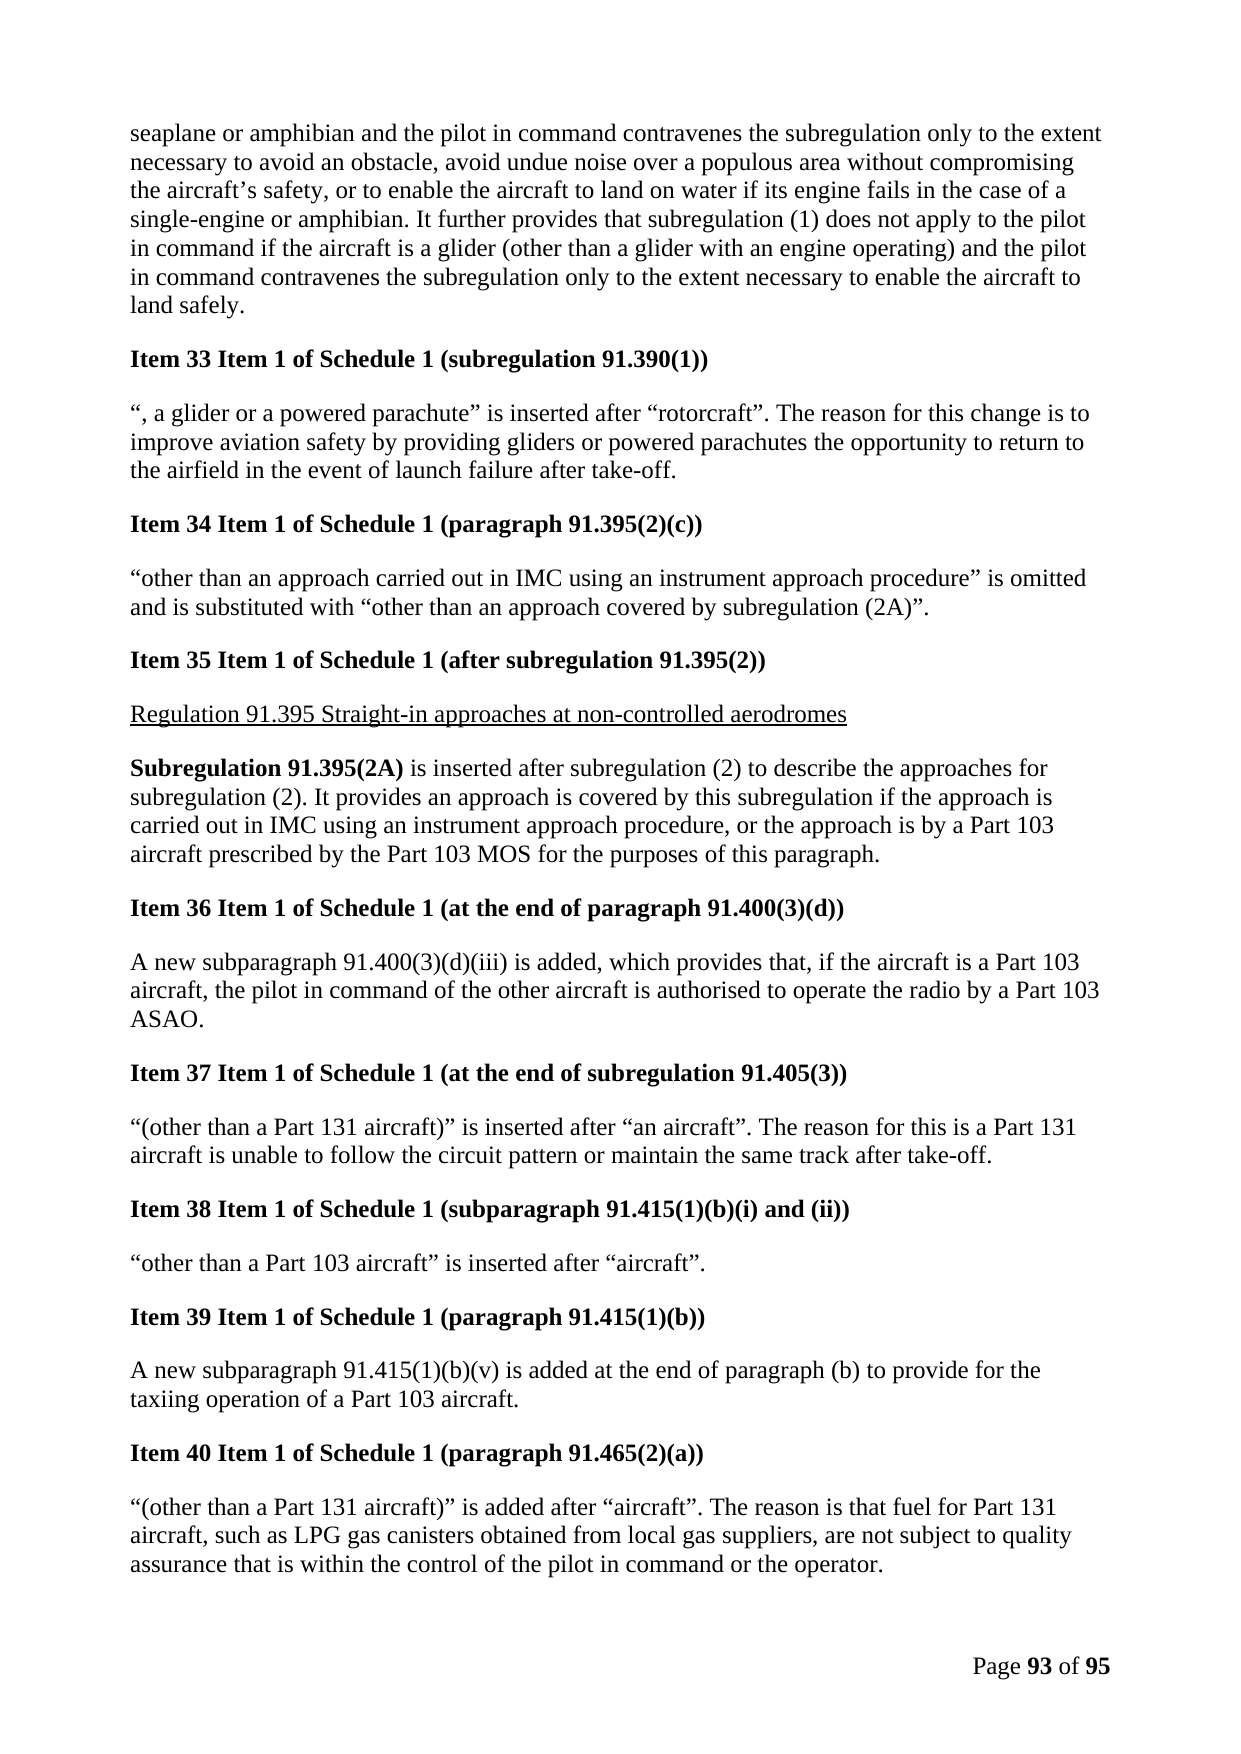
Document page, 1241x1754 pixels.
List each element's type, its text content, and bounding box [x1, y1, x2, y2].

text Subregulation 91.395(2A) is inserted after subregulation (2) to describe the approaches for subregulation (2). It provides an approach is covered by this subregulation if the approach is carried out in IMC using an instrument approach procedure, or the approach is by a Part 103 aircraft prescribed by the Part 103 MOS for the purposes of this paragraph. [130, 753, 1110, 868]
text “, a glider or a powered parachute” is inserted after “rotorcraft”. The reason for this change is to improve aviation safety by providing gliders or powered parachutes the opportunity to return to the airfield in the event of launch failure after take-off. [130, 398, 1110, 484]
text “other than an approach carried out in IMC using an instrument approach procedure” is omitted and is substituted with “other than an approach covered by subregulation (2A)”. [130, 563, 1110, 621]
text Item 38 Item 1 of Schedule 1 (subparagraph 91.415(1)(b)(i) and (ii)) [130, 1194, 1110, 1223]
text A new subparagraph 91.415(1)(b)(v) is added at the end of paragraph (b) to provide for the taxiing operation of a Part 103 aircraft. [130, 1356, 1110, 1413]
text Item 34 Item 1 of Schedule 1 (paragraph 91.395(2)(c)) [130, 509, 1110, 538]
text Item 36 Item 1 of Schedule 1 (at the end of paragraph 91.400(3)(d)) [130, 893, 1110, 922]
text Item 40 Item 1 of Schedule 1 (paragraph 91.465(2)(a)) [130, 1438, 1110, 1467]
text Item 37 Item 1 of Schedule 1 (at the end of subregulation 91.405(3)) [130, 1058, 1110, 1087]
text Item 39 Item 1 of Schedule 1 (paragraph 91.415(1)(b)) [130, 1302, 1110, 1331]
text Regulation 91.395 Straight-in approaches at non-controlled aerodromes [130, 699, 1110, 728]
text “(other than a Part 131 aircraft)” is added after “aircraft”. The reason is that fuel for Part 131 aircraft, such as LPG gas canisters obtained from local gas suppliers, are not subject to quality assurance that is within the control of the pilot in command or the operator. [130, 1492, 1110, 1578]
text “(other than a Part 131 aircraft)” is inserted after “an aircraft”. The reason for this is a Part 131 aircraft is unable to follow the circuit pattern or maintain the same track after take-off. [130, 1112, 1110, 1169]
text A new subparagraph 91.400(3)(d)(iii) is added, which provides that, if the aircraft is a Part 103 aircraft, the pilot in command of the other aircraft is authorised to operate the radio by a Part 103 ASAO. [130, 947, 1110, 1033]
text “other than a Part 103 aircraft” is inserted after “aircraft”. [130, 1248, 1110, 1277]
text Item 33 Item 1 of Schedule 1 (subregulation 91.390(1)) [130, 344, 1110, 373]
text Item 35 Item 1 of Schedule 1 (after subregulation 91.395(2)) [130, 646, 1110, 674]
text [130, 118, 1110, 319]
